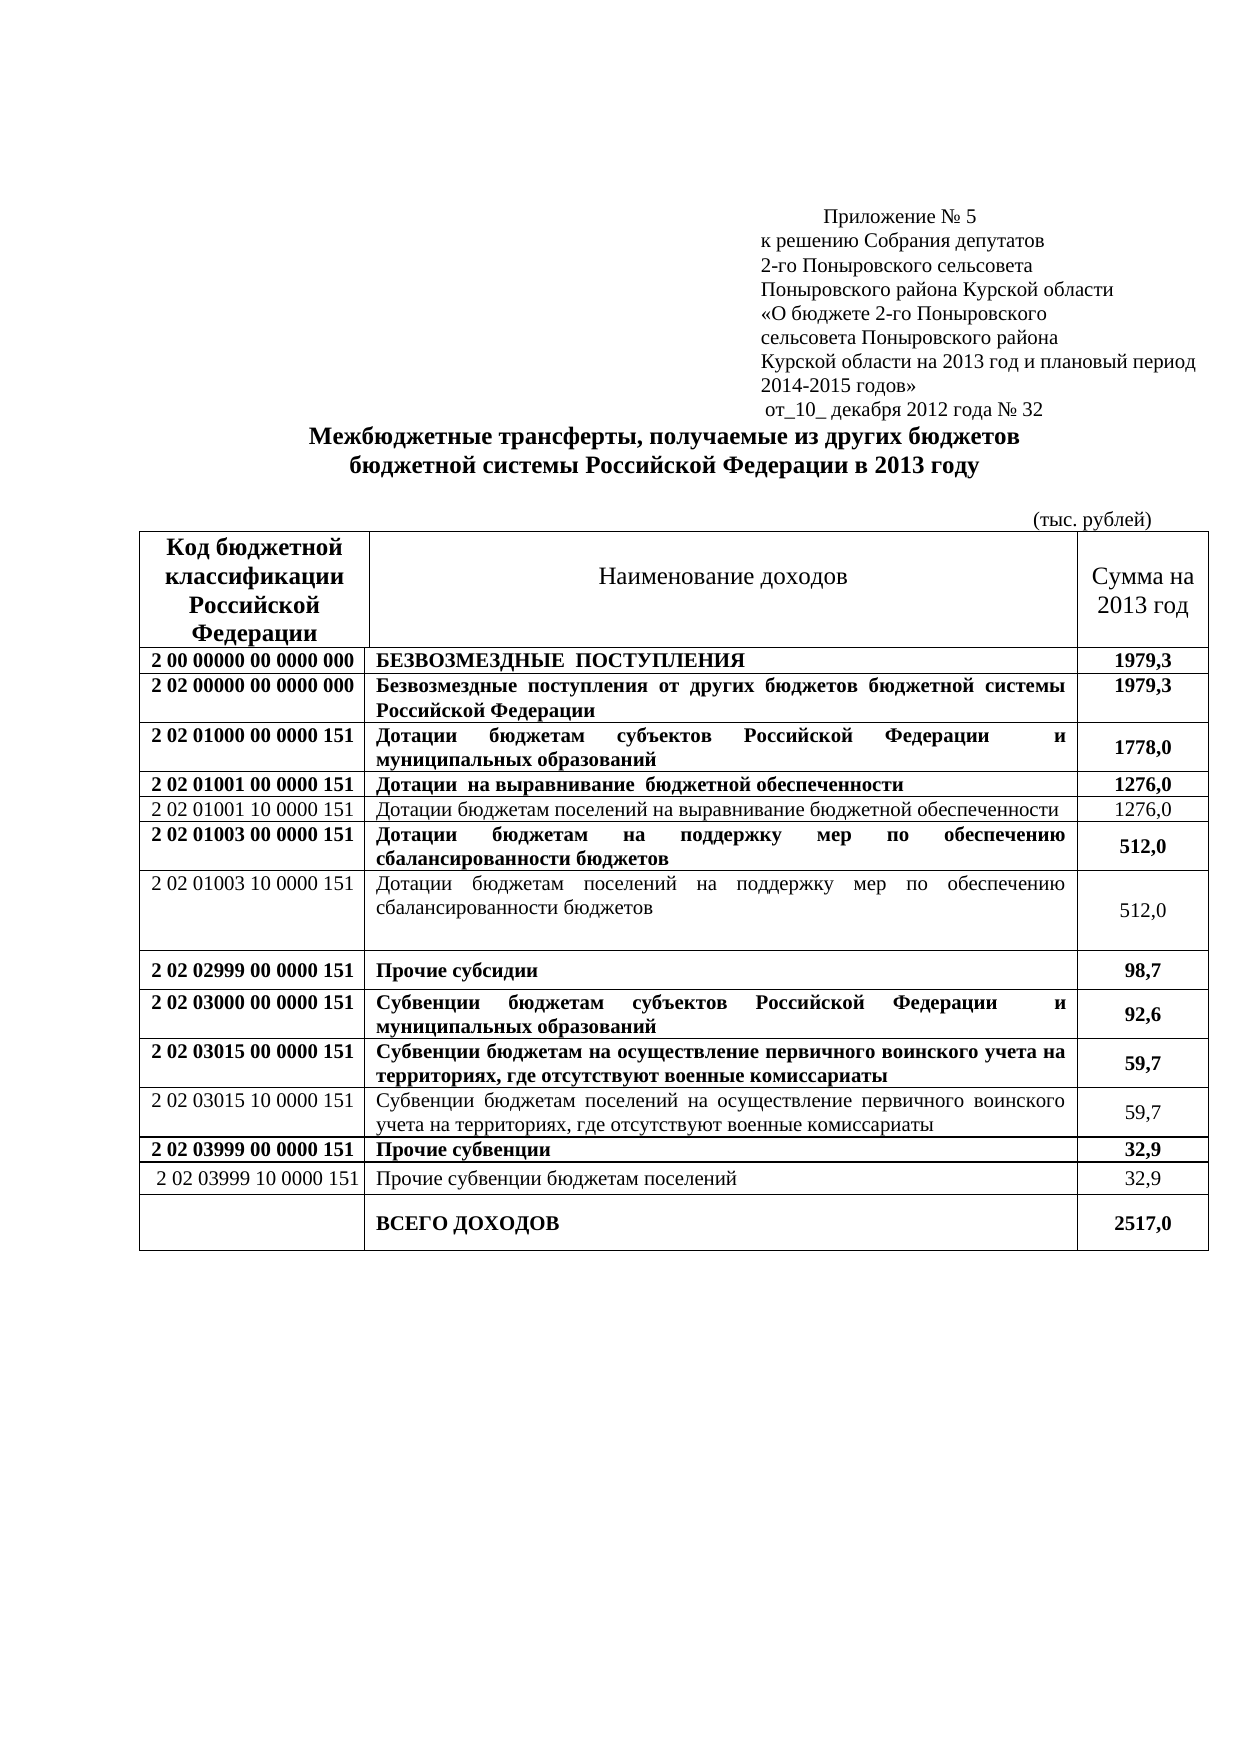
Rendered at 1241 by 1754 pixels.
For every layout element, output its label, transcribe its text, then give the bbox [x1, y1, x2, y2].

table_cell 2 02 03000 00 0000 151 [140, 990, 364, 1038]
table_cell 2 02 01001 00 0000 151 [140, 772, 364, 796]
text Курской области на 2013 год и плановый период [177, 349, 1211, 373]
table_cell 92,6 [1078, 990, 1208, 1038]
text бюджетной системы Российской Федерации в 2013 году [177, 450, 1152, 478]
text Приложение № 5 [177, 204, 1152, 228]
table_header Сумма на 2013 год [1078, 532, 1208, 647]
text Межбюджетные трансферты, получаемые из других бюджетов [177, 421, 1152, 450]
table_cell 1778,0 [1078, 723, 1208, 771]
text 2-го Поныровского сельсовета [177, 252, 1152, 277]
table_cell 2 02 03015 10 0000 151 [140, 1088, 364, 1136]
table_cell 98,7 [1078, 951, 1208, 989]
table_cell Субвенции бюджетам субъектов Российской Федерации и муниципальных образований [365, 990, 1077, 1038]
table_cell Прочие субвенции бюджетам поселений [365, 1163, 1077, 1194]
table_cell 2 02 02999 00 0000 151 [140, 951, 364, 989]
table_cell 1276,0 [1078, 772, 1208, 796]
table_header Код бюджетной классификации Российской Федерации [140, 532, 369, 647]
table_cell Дотации бюджетам субъектов Российской Федерации и муниципальных образований [365, 723, 1077, 771]
table_cell Дотации бюджетам поселений на поддержку мер по обеспечению сбалансированности бюджетов [365, 871, 1077, 950]
table_cell 2 02 01000 00 0000 151 [140, 723, 364, 771]
table_cell Дотации на выравнивание бюджетной обеспеченности [365, 772, 1077, 796]
table_cell 2 02 03999 00 0000 151 [140, 1138, 364, 1161]
table_cell 1979,3 [1078, 648, 1208, 672]
text к решению Собрания депутатов [177, 228, 1152, 252]
text «О бюджете 2-го Поныровского [177, 301, 1152, 325]
text (тыс. рублей) [177, 507, 1152, 531]
table_cell 59,7 [1078, 1088, 1208, 1136]
table_cell 59,7 [1078, 1039, 1208, 1087]
table_cell БЕЗВОЗМЕЗДНЫЕ ПОСТУПЛЕНИЯ [365, 648, 1077, 672]
table_cell Прочие субвенции [365, 1138, 1077, 1161]
table_cell Субвенции бюджетам на осуществление первичного воинского учета на территориях, где отсутствуют военные комиссариаты [365, 1039, 1077, 1087]
table_cell Субвенции бюджетам поселений на осуществление первичного воинского учета на территориях, где отсутствуют военные комиссариаты [365, 1088, 1077, 1136]
table_cell ВСЕГО ДОХОДОВ [365, 1195, 1077, 1250]
table_cell 512,0 [1078, 871, 1208, 950]
table_cell 2 02 03015 00 0000 151 [140, 1039, 364, 1087]
text 2014-2015 годов» [177, 373, 1211, 397]
table_cell [140, 1195, 364, 1250]
table_cell 32,9 [1078, 1138, 1208, 1161]
table_cell 32,9 [1078, 1163, 1208, 1194]
table_cell 2 02 03999 10 0000 151 [140, 1163, 364, 1194]
table_cell Безвозмездные поступления от других бюджетов бюджетной системы Российской Федерации [365, 674, 1077, 722]
text от_10_ декабря 2012 года № 32 [177, 397, 1152, 421]
text Поныровского района Курской области [177, 277, 1152, 301]
table_cell Дотации бюджетам на поддержку мер по обеспечению сбалансированности бюджетов [365, 822, 1077, 870]
table_cell 2 02 01003 10 0000 151 [140, 871, 364, 950]
table_cell 2517,0 [1078, 1195, 1208, 1250]
table_header Наименование доходов [370, 532, 1077, 647]
table_cell 2 02 01003 00 0000 151 [140, 822, 364, 870]
table_cell 2 02 00000 00 0000 000 [140, 674, 364, 722]
text сельсовета Поныровского района [177, 325, 1152, 349]
table_cell 2 00 00000 00 0000 000 [140, 648, 364, 672]
table_cell 512,0 [1078, 822, 1208, 870]
table_cell 1276,0 [1078, 797, 1208, 821]
table_cell 1979,3 [1078, 674, 1208, 722]
table_cell Дотации бюджетам поселений на выравнивание бюджетной обеспеченности [365, 797, 1077, 821]
table_cell 2 02 01001 10 0000 151 [140, 797, 364, 821]
table_cell Прочие субсидии [365, 951, 1077, 989]
